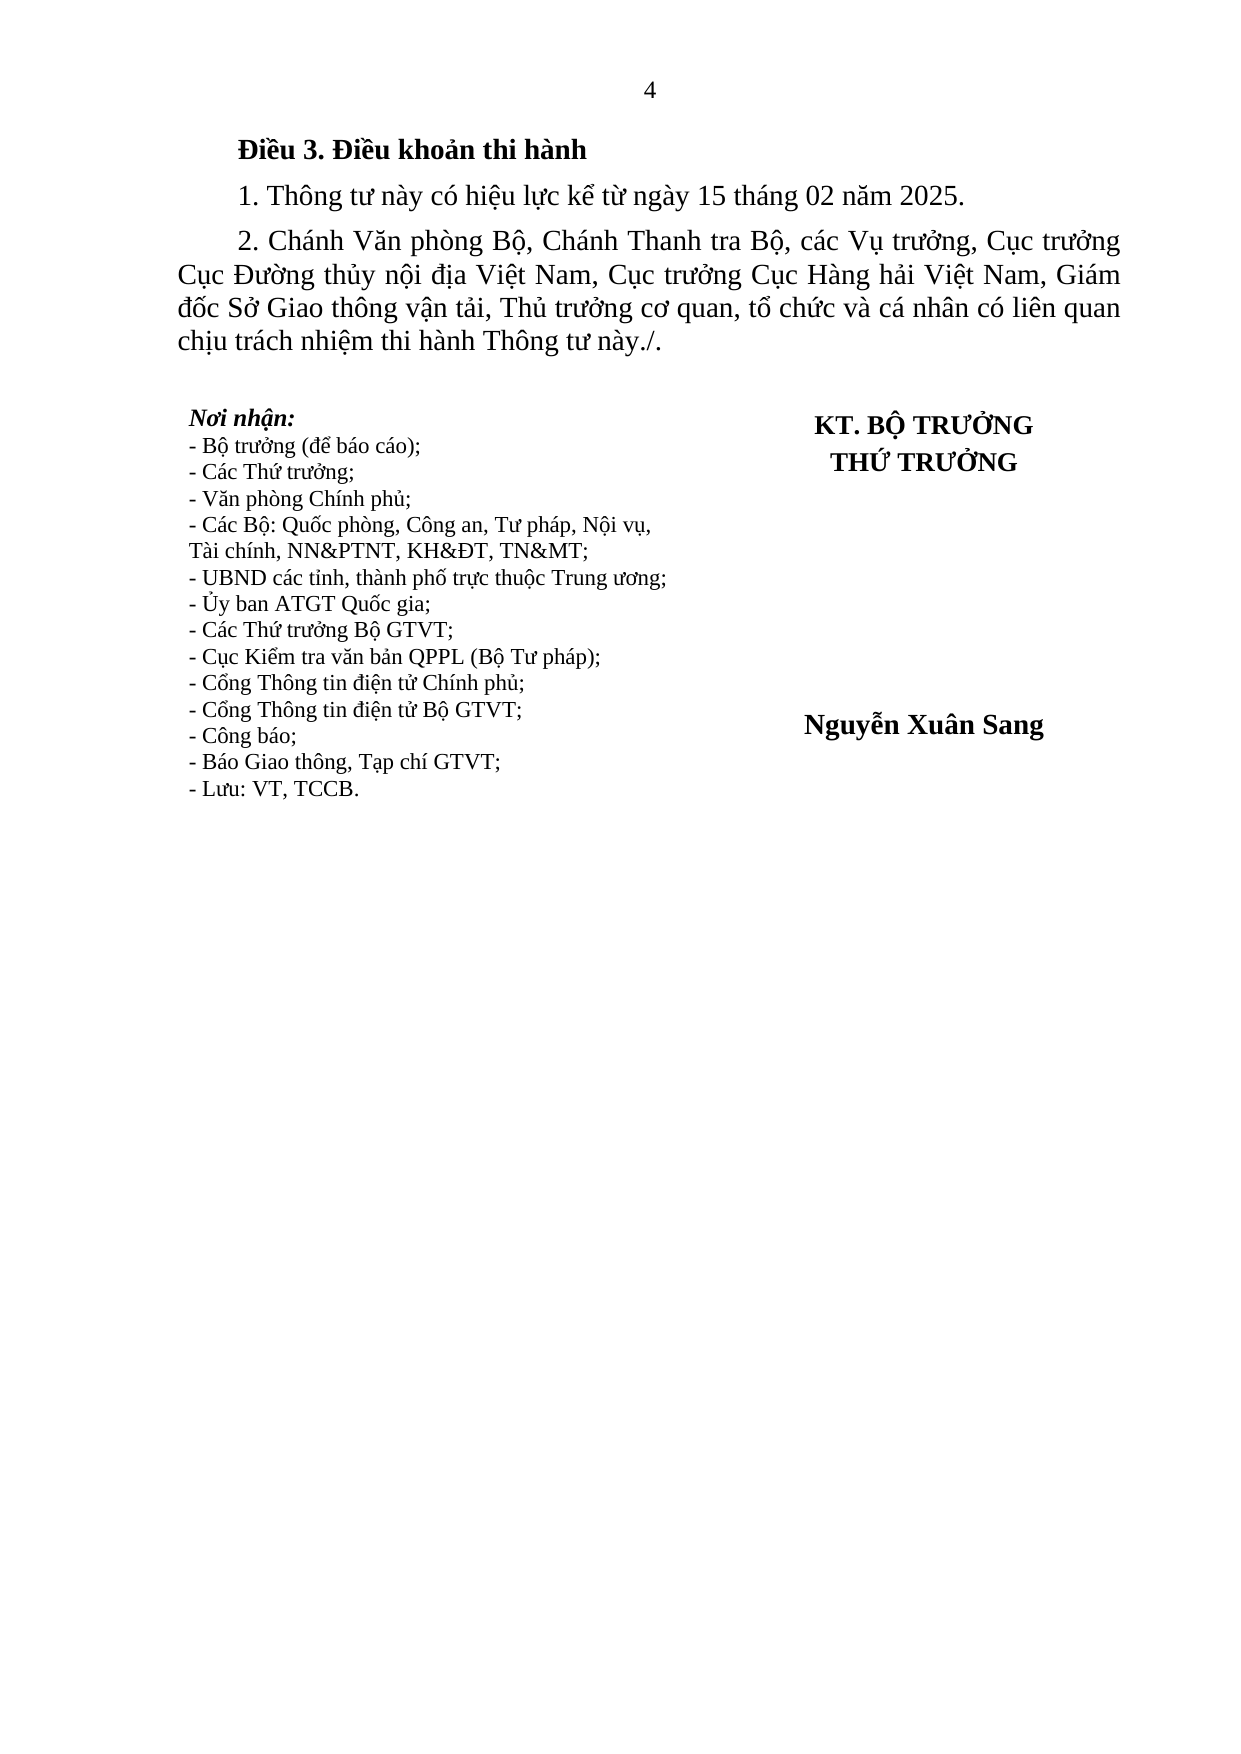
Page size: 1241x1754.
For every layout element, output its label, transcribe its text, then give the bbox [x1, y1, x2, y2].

text 1. Thông tư này có hiệu lực kể từ ngày 15 tháng 02 năm 2025. [177, 178, 1122, 212]
table_header Nơi nhận: - Bộ trưởng (để báo cáo); - Các Thứ trưởng; - Văn phòng Chính phủ; - Các Bộ: Quốc phòng, Công an, Tư pháp, Nội vụ, Tài chính, NN&PTNT, KH&ĐT, TN&MT; - UBND các tỉnh, thành phố trực thuộc Trung ương; - Ủy ban ATGT Quốc gia; - Các Thứ trưởng Bộ GTVT; - Cục Kiểm tra văn bản QPPL (Bộ Tư pháp); - Cổng Thông tin điện tử Chính phủ; - Cổng Thông tin điện tử Bộ GTVT; - Công báo; - Báo Giao thông, Tạp chí GTVT; - Lưu: VT, TCCB. [177, 403, 726, 801]
text Điều 3. Điều khoản thi hành [177, 132, 1122, 166]
table_header KT. BỘ TRƯỞNG THỨ TRƯỞNG Nguyễn Xuân Sang [726, 403, 1122, 801]
text 2. Chánh Văn phòng Bộ, Chánh Thanh tra Bộ, các Vụ trưởng, Cục trưởng Cục Đường thủy nội địa Việt Nam, Cục trưởng Cục Hàng hải Việt Nam, Giám đốc Sở Giao thông vận tải, Thủ trưởng cơ quan, tổ chức và cá nhân có liên quan chịu trách nhiệm thi hành Thông tư này./. [177, 224, 1122, 357]
